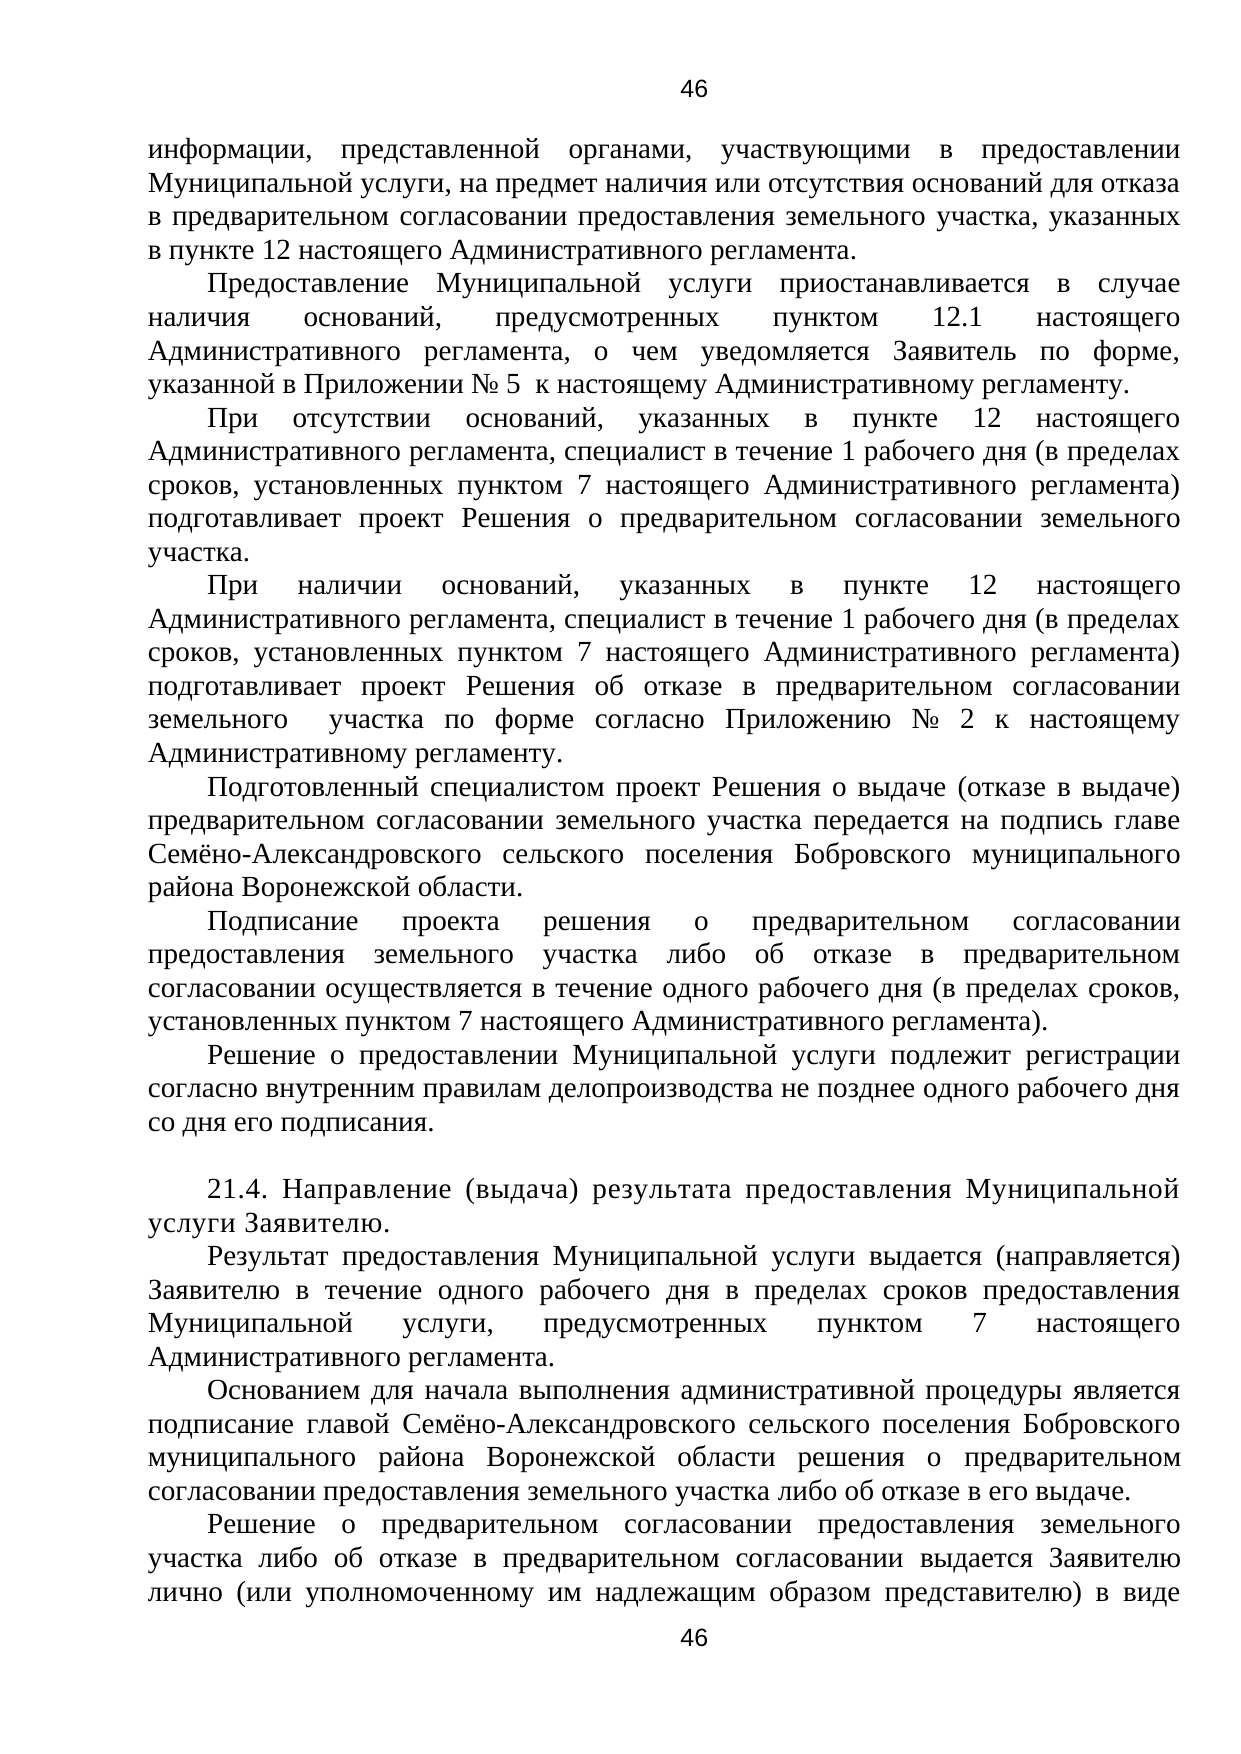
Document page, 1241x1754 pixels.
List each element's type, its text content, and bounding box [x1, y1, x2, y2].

text Предоставление Муниципальной услуги приостанавливается в случае наличия оснований, предусмотренных пунктом 12.1 настоящего Административного регламента, о чем уведомляется Заявитель по форме, указанной в Приложении № 5 к настоящему Административному регламенту. [148, 266, 1181, 400]
text Подготовленный специалистом проект Решения о выдаче (отказе в выдаче) предварительном согласовании земельного участка передается на подпись главе Семёно-Александровского сельского поселения Бобровского муниципального района Воронежской области. [148, 769, 1181, 903]
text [148, 1507, 1181, 1607]
text Результат предоставления Муниципальной услуги выдается (направляется) Заявителю в течение одного рабочего дня в пределах сроков предоставления Муниципальной услуги, предусмотренных пунктом 7 настоящего Административного регламента. [148, 1238, 1181, 1372]
text 21.4. Направление (выдача) результата предоставления Муниципальной услуги Заявителю. [148, 1171, 1181, 1238]
text Основанием для начала выполнения административной процедуры является подписание главой Семёно-Александровского сельского поселения Бобровского муниципального района Воронежской области решения о предварительном согласовании предоставления земельного участка либо об отказе в его выдаче. [148, 1372, 1181, 1507]
text При наличии оснований, указанных в пункте 12 настоящего Административного регламента, специалист в течение 1 рабочего дня (в пределах сроков, установленных пунктом 7 настоящего Административного регламента) подготавливает проект Решения об отказе в предварительном согласовании земельного участка по форме согласно Приложению № 2 к настоящему Административному регламенту. [148, 567, 1181, 769]
text При отсутствии оснований, указанных в пункте 12 настоящего Административного регламента, специалист в течение 1 рабочего дня (в пределах сроков, установленных пунктом 7 настоящего Административного регламента) подготавливает проект Решения о предварительном согласовании земельного участка. [148, 400, 1181, 567]
text Подписание проекта решения о предварительном согласовании предоставления земельного участка либо об отказе в предварительном согласовании осуществляется в течение одного рабочего дня (в пределах сроков, установленных пунктом 7 настоящего Административного регламента). [148, 903, 1181, 1037]
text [148, 131, 1181, 266]
text Решение о предоставлении Муниципальной услуги подлежит регистрации согласно внутренним правилам делопроизводства не позднее одного рабочего дня со дня его подписания. [148, 1037, 1181, 1138]
